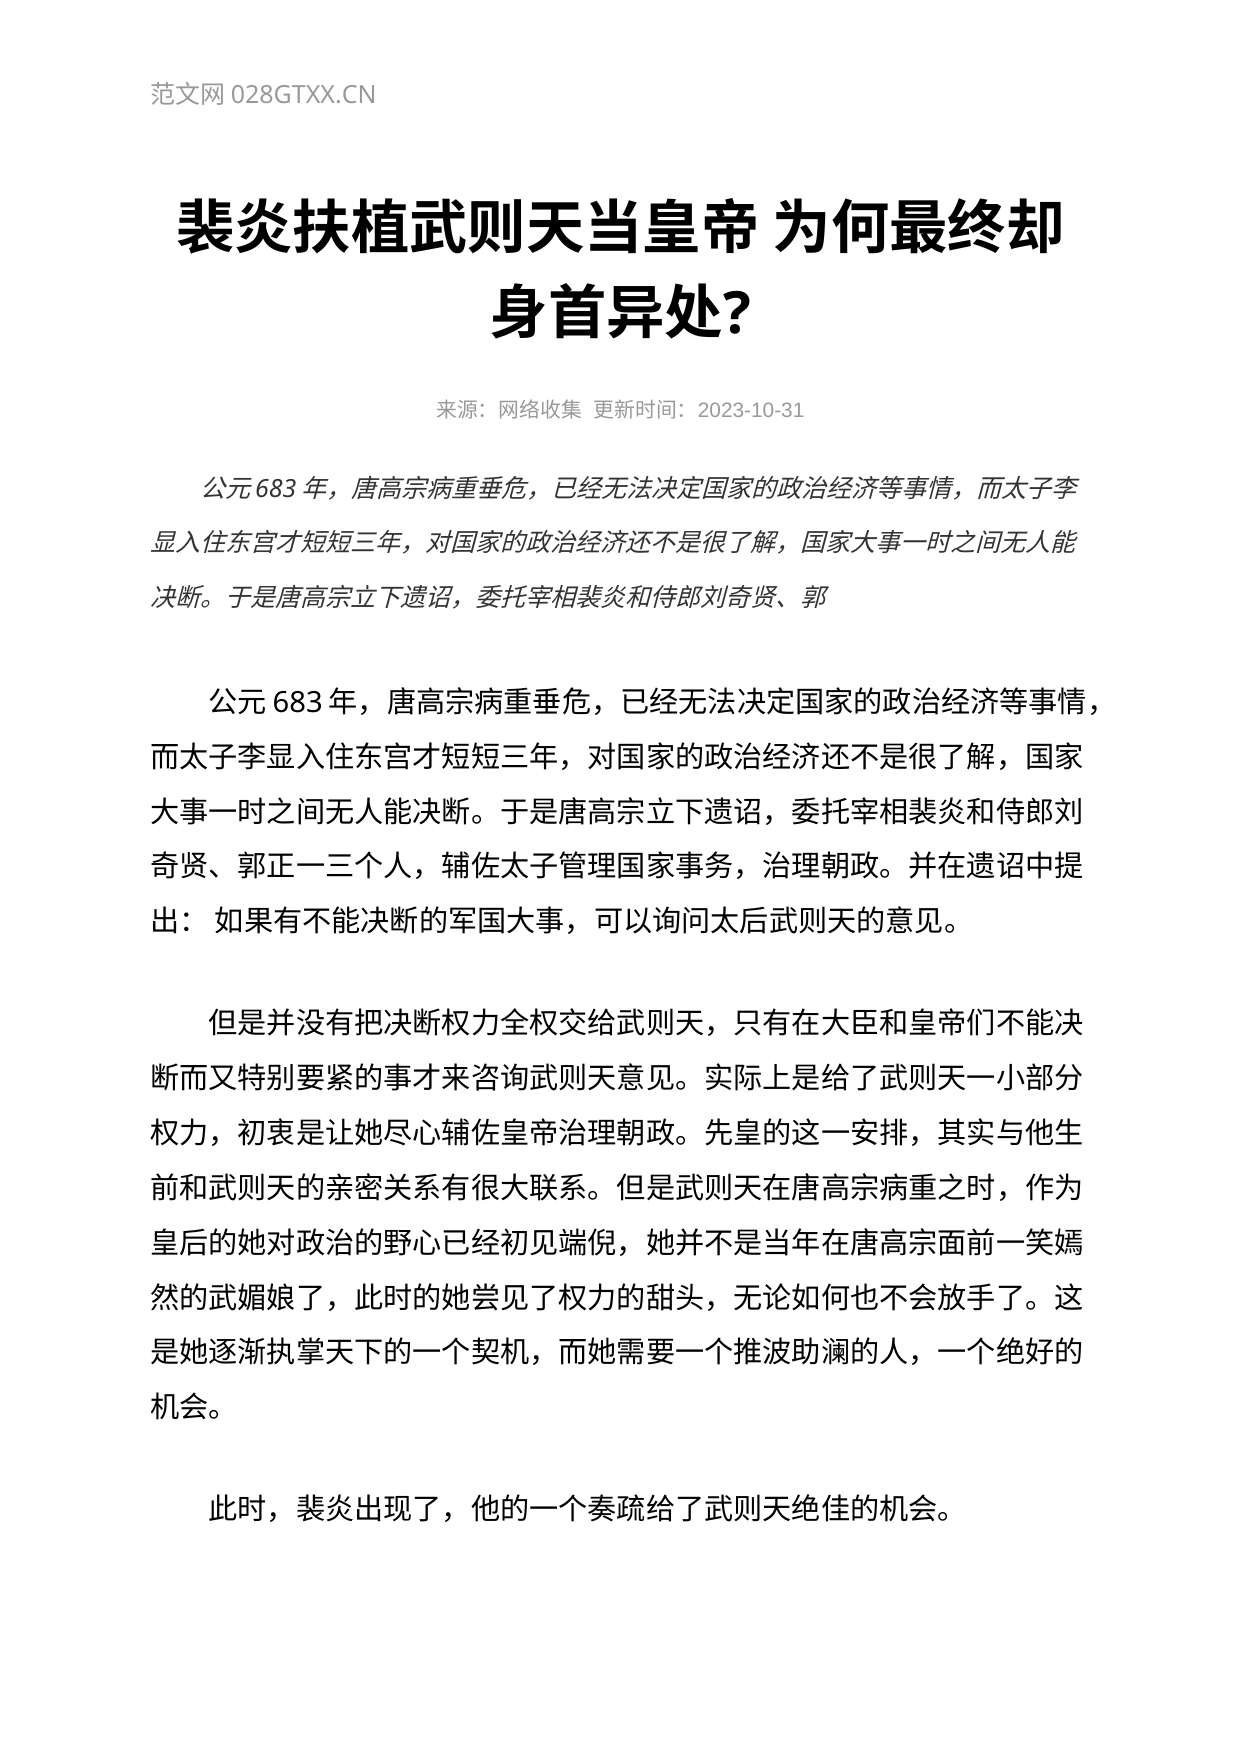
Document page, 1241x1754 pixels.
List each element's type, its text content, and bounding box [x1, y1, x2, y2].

text 来源：网络收集 更新时间：2023-10-31 [150, 397, 1090, 421]
text 公元683年，唐高宗病重垂危，已经无法决定国家的政治经济等事情，而太子李显入住东宫才短短三年，对国家的政治经济还不是很了解，国家大事一时之间无人能决断。于是唐高宗立下遗诏，委托宰相裴炎和侍郎刘奇贤、郭正一三个人，辅佐太子管理国家事务，治理朝政。并在遗诏中提出： 如果有不能决断的军国大事，可以询问太后武则天的意见。 [150, 678, 1090, 940]
text 但是并没有把决断权力全权交给武则天，只有在大臣和皇帝们不能决断而又特别要紧的事才来咨询武则天意见。实际上是给了武则天一小部分权力，初衷是让她尽心辅佐皇帝治理朝政。先皇的这一安排，其实与他生前和武则天的亲密关系有很大联系。但是武则天在唐高宗病重之时，作为皇后的她对政治的野心已经初见端倪，她并不是当年在唐高宗面前一笑嫣然的武媚娘了，此时的她尝见了权力的甜头，无论如何也不会放手了。这是她逐渐执掌天下的一个契机，而她需要一个推波助澜的人，一个绝好的机会。 [150, 1000, 1090, 1426]
text 此时，裴炎出现了，他的一个奏疏给了武则天绝佳的机会。 [150, 1486, 1090, 1528]
text 公元683年，唐高宗病重垂危，已经无法决定国家的政治经济等事情，而太子李显入住东宫才短短三年，对国家的政治经济还不是很了解，国家大事一时之间无人能决断。于是唐高宗立下遗诏，委托宰相裴炎和侍郎刘奇贤、郭 [150, 468, 1090, 613]
subtitle 裴炎扶植武则天当皇帝 为何最终却身首异处? [150, 181, 1090, 351]
